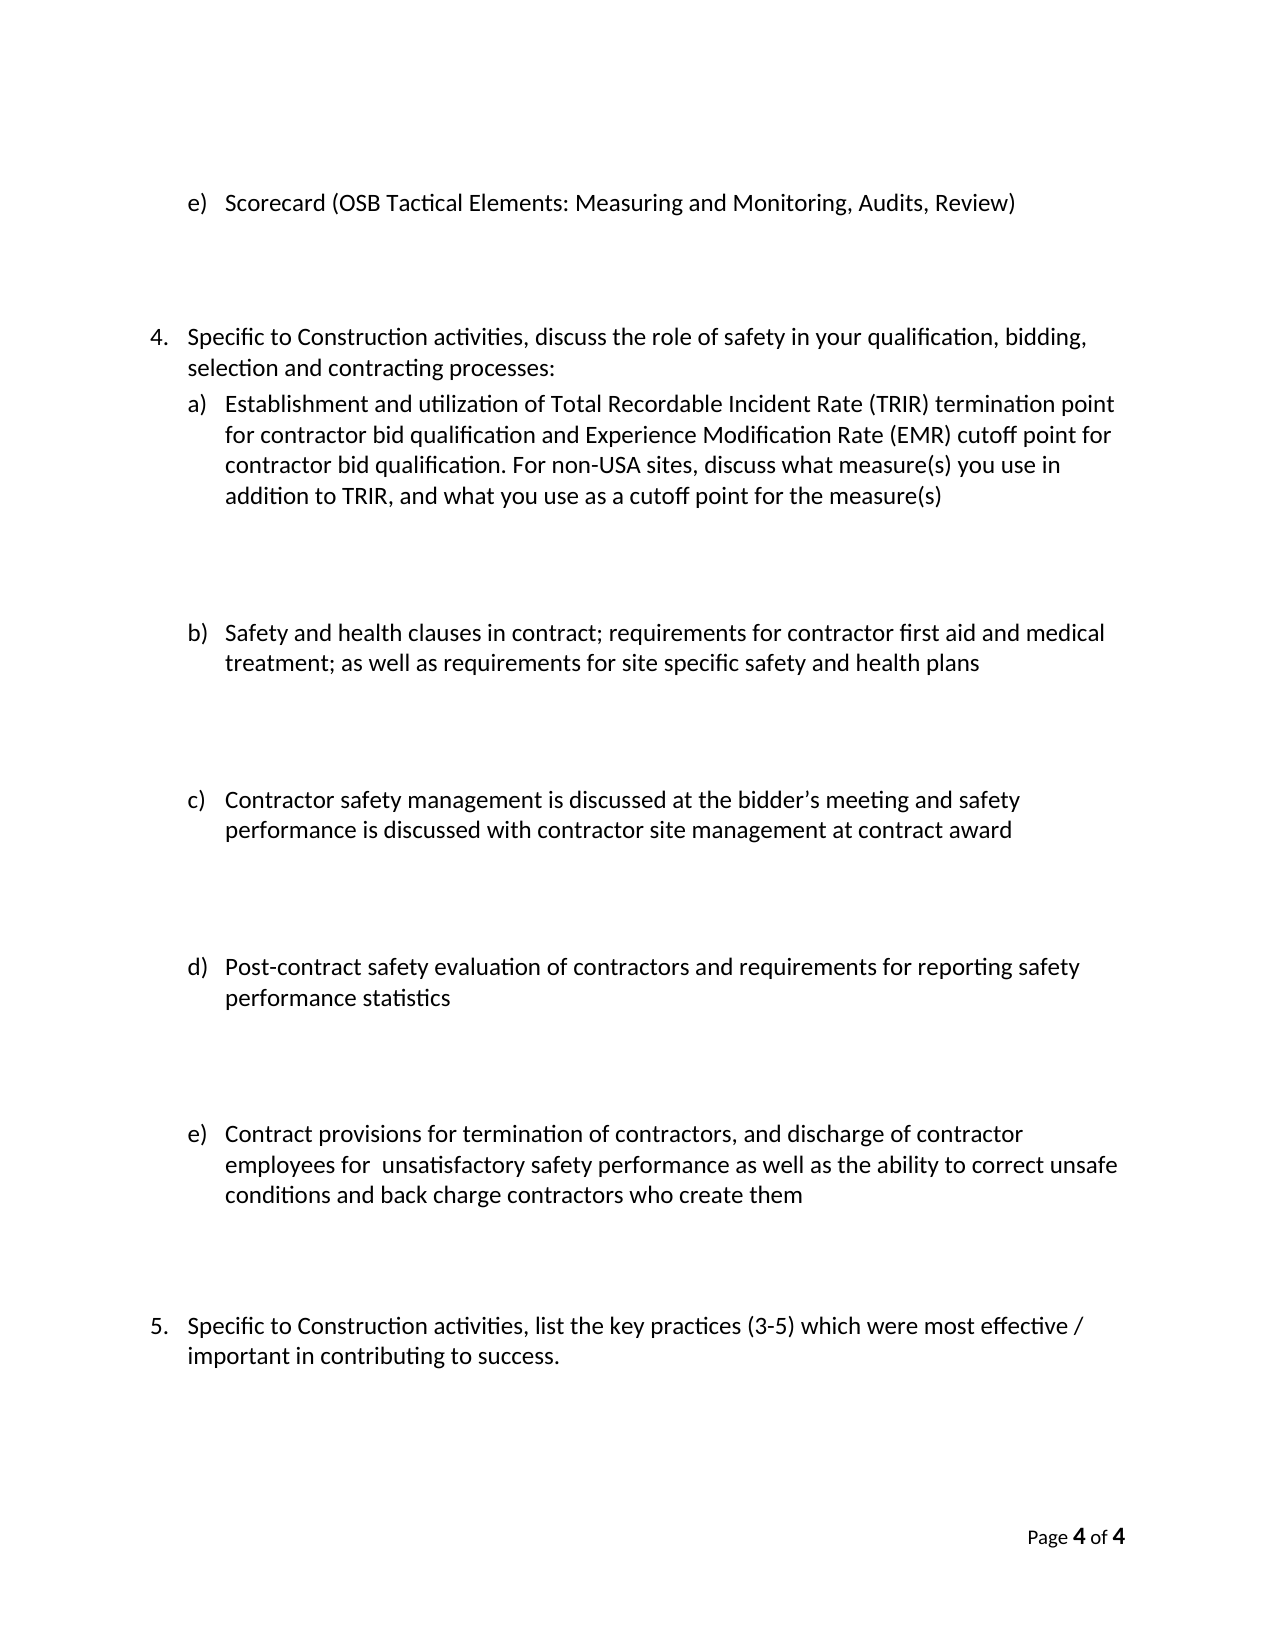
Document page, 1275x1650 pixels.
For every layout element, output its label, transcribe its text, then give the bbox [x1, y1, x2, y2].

list Specific to Construction activities, discuss the role of safety in your qualification, bidding, selection and contracting processes: [150, 321, 1125, 382]
list Safety and health clauses in contract; requirements for contractor first aid and medical treatment; as well as requirements for site specific safety and health plans [187, 617, 1125, 678]
list Specific to Construction activities, list the key practices (3-5) which were most effective / important in contributing to success. [150, 1310, 1125, 1371]
list Contract provisions for termination of contractors, and discharge of contractor employees for unsatisfactory safety performance as well as the ability to correct unsafe conditions and back charge contractors who create them [187, 1118, 1125, 1210]
list Post-contract safety evaluation of contractors and requirements for reporting safety performance statistics [187, 951, 1125, 1012]
list Scorecard (OSB Tactical Elements: Measuring and Monitoring, Audits, Review) [187, 187, 1125, 217]
list Contractor safety management is discussed at the bidder’s meeting and safety performance is discussed with contractor site management at contract award [187, 784, 1125, 845]
list Establishment and utilization of Total Recordable Incident Rate (TRIR) termination point for contractor bid qualification and Experience Modification Rate (EMR) cutoff point for contractor bid qualification. For non-USA sites, discuss what measure(s) you use in addition to TRIR, and what you use as a cutoff point for the measure(s) [187, 389, 1125, 511]
